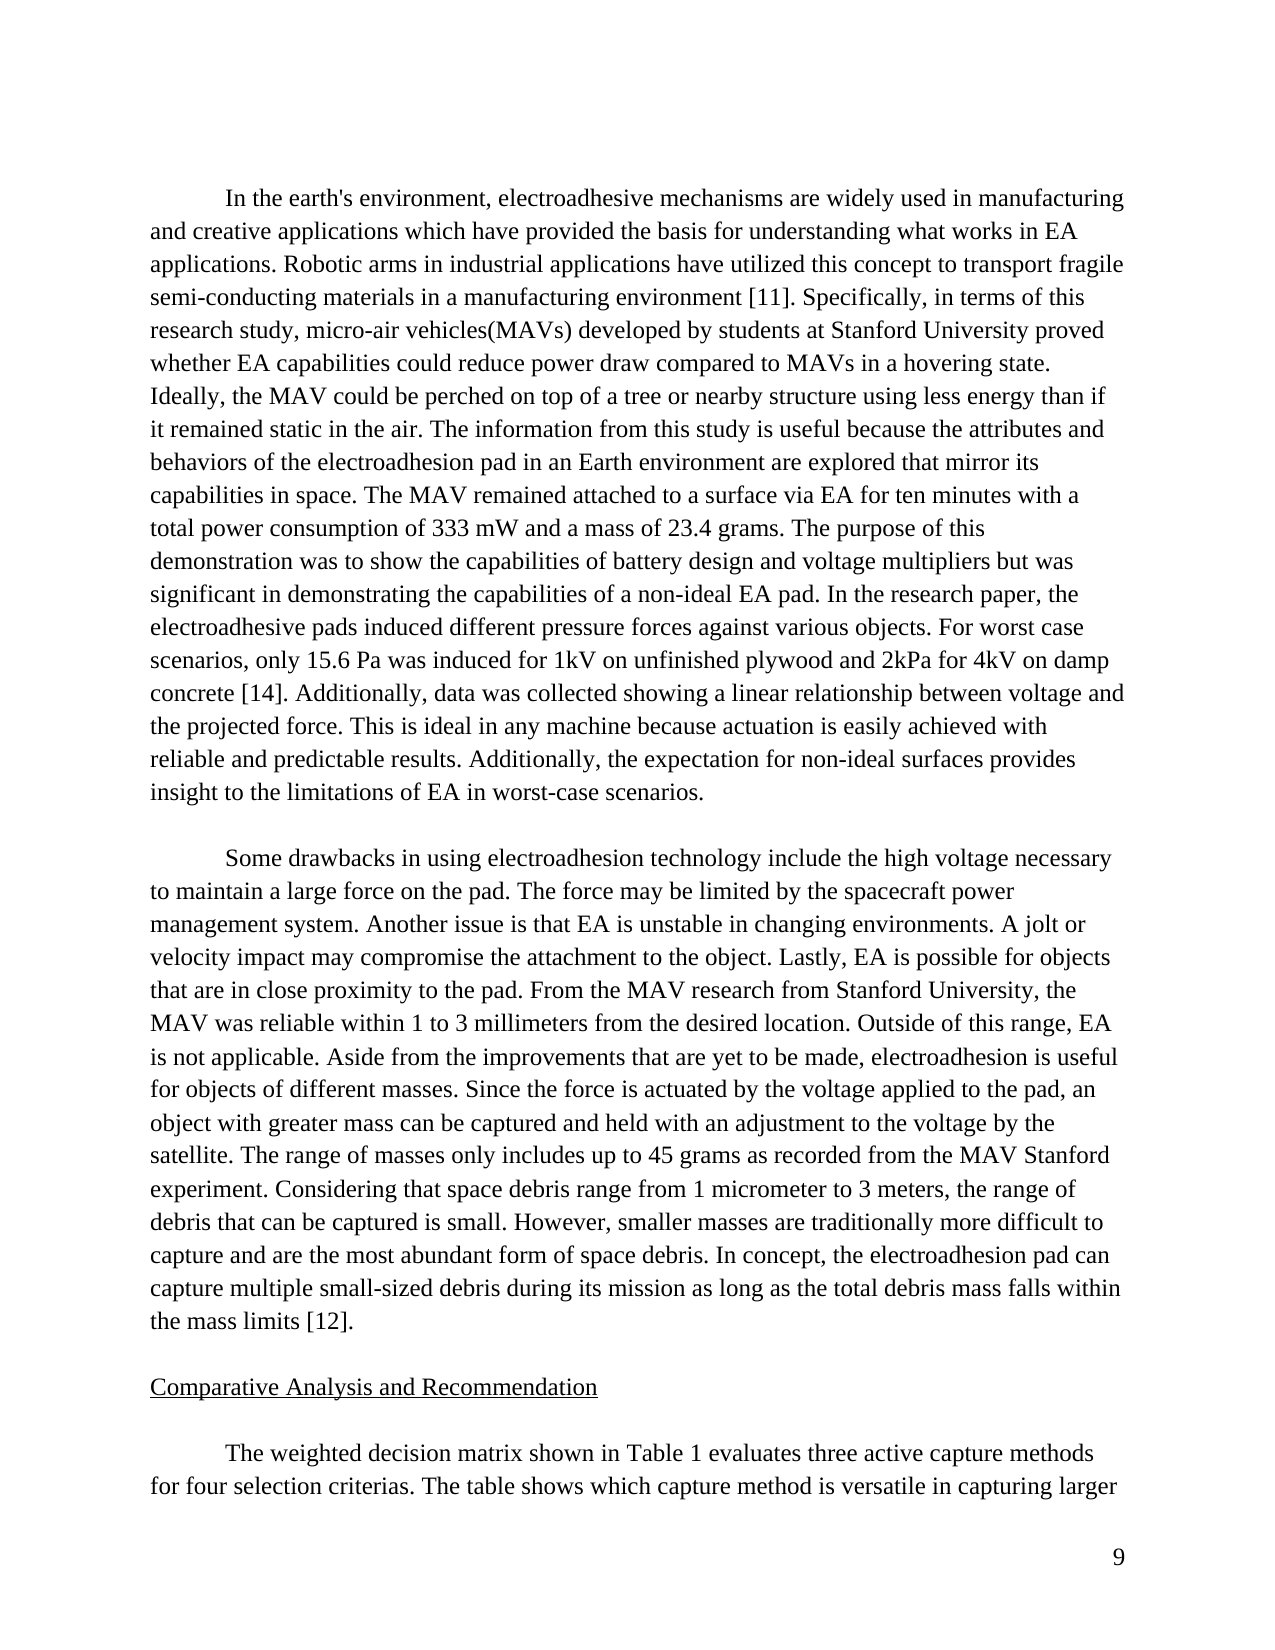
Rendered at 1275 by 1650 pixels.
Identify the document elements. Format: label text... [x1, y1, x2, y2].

text Some drawbacks in using electroadhesion technology include the high voltage necessary to maintain a large force on the pad. The force may be limited by the spacecraft power management system. Another issue is that EA is unstable in changing environments. A jolt or velocity impact may compromise the attachment to the object. Lastly, EA is possible for objects that are in close proximity to the pad. From the MAV research from Stanford University, the MAV was reliable within 1 to 3 millimeters from the desired location. Outside of this range, EA is not applicable. Aside from the improvements that are yet to be made, electroadhesion is useful for objects of different masses. Since the force is actuated by the voltage applied to the pad, an object with greater mass can be captured and held with an adjustment to the voltage by the satellite. The range of masses only includes up to 45 grams as recorded from the MAV Stanford experiment. Considering that space debris range from 1 micrometer to 3 meters, the range of debris that can be captured is small. However, smaller masses are traditionally more difficult to capture and are the most abundant form of space debris. In concept, the electroadhesion pad can capture multiple small-sized debris during its mission as long as the total debris mass falls within the mass limits [12]. [150, 843, 1125, 1334]
text Comparative Analysis and Recommendation [150, 1372, 1125, 1401]
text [150, 1438, 1125, 1499]
text In the earth's environment, electroadhesive mechanisms are widely used in manufacturing and creative applications which have provided the basis for understanding what works in EA applications. Robotic arms in industrial applications have utilized this concept to transport fragile semi-conducting materials in a manufacturing environment [11]. Specifically, in terms of this research study, micro-air vehicles(MAVs) developed by students at Stanford University proved whether EA capabilities could reduce power draw compared to MAVs in a hovering state. Ideally, the MAV could be perched on top of a tree or nearby structure using less energy than if it remained static in the air. The information from this study is useful because the attributes and behaviors of the electroadhesion pad in an Earth environment are explored that mirror its capabilities in space. The MAV remained attached to a surface via EA for ten minutes with a total power consumption of 333 mW and a mass of 23.4 grams. The purpose of this demonstration was to show the capabilities of battery design and voltage multipliers but was significant in demonstrating the capabilities of a non-ideal EA pad. In the research paper, the electroadhesive pads induced different pressure forces against various objects. For worst case scenarios, only 15.6 Pa was induced for 1kV on unfinished plywood and 2kPa for 4kV on damp concrete [14]. Additionally, data was collected showing a linear relationship between voltage and the projected force. This is ideal in any machine because actuation is easily achieved with reliable and predictable results. Additionally, the expectation for non-ideal surfaces provides insight to the limitations of EA in worst-case scenarios. [150, 183, 1125, 806]
